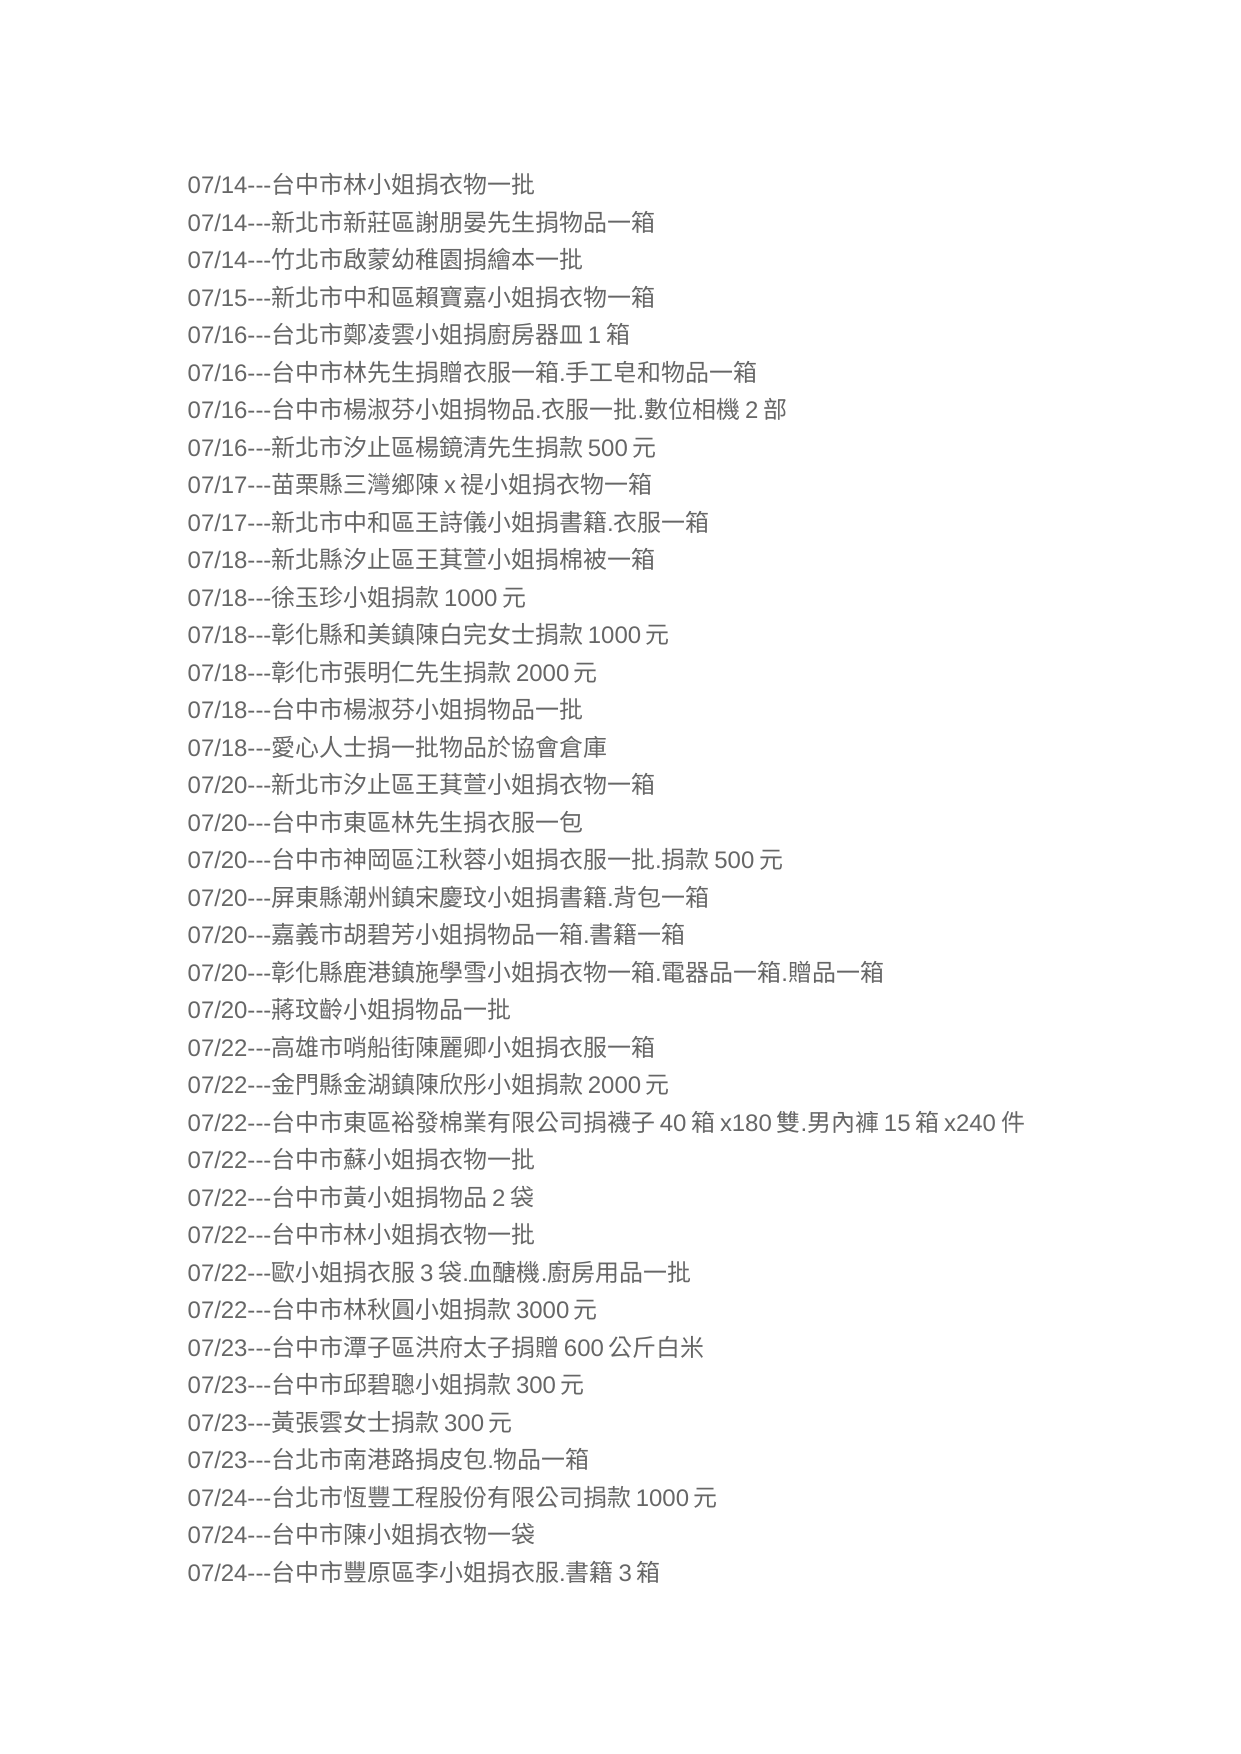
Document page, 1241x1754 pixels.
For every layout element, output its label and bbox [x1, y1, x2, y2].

text [187, 164, 1053, 1589]
